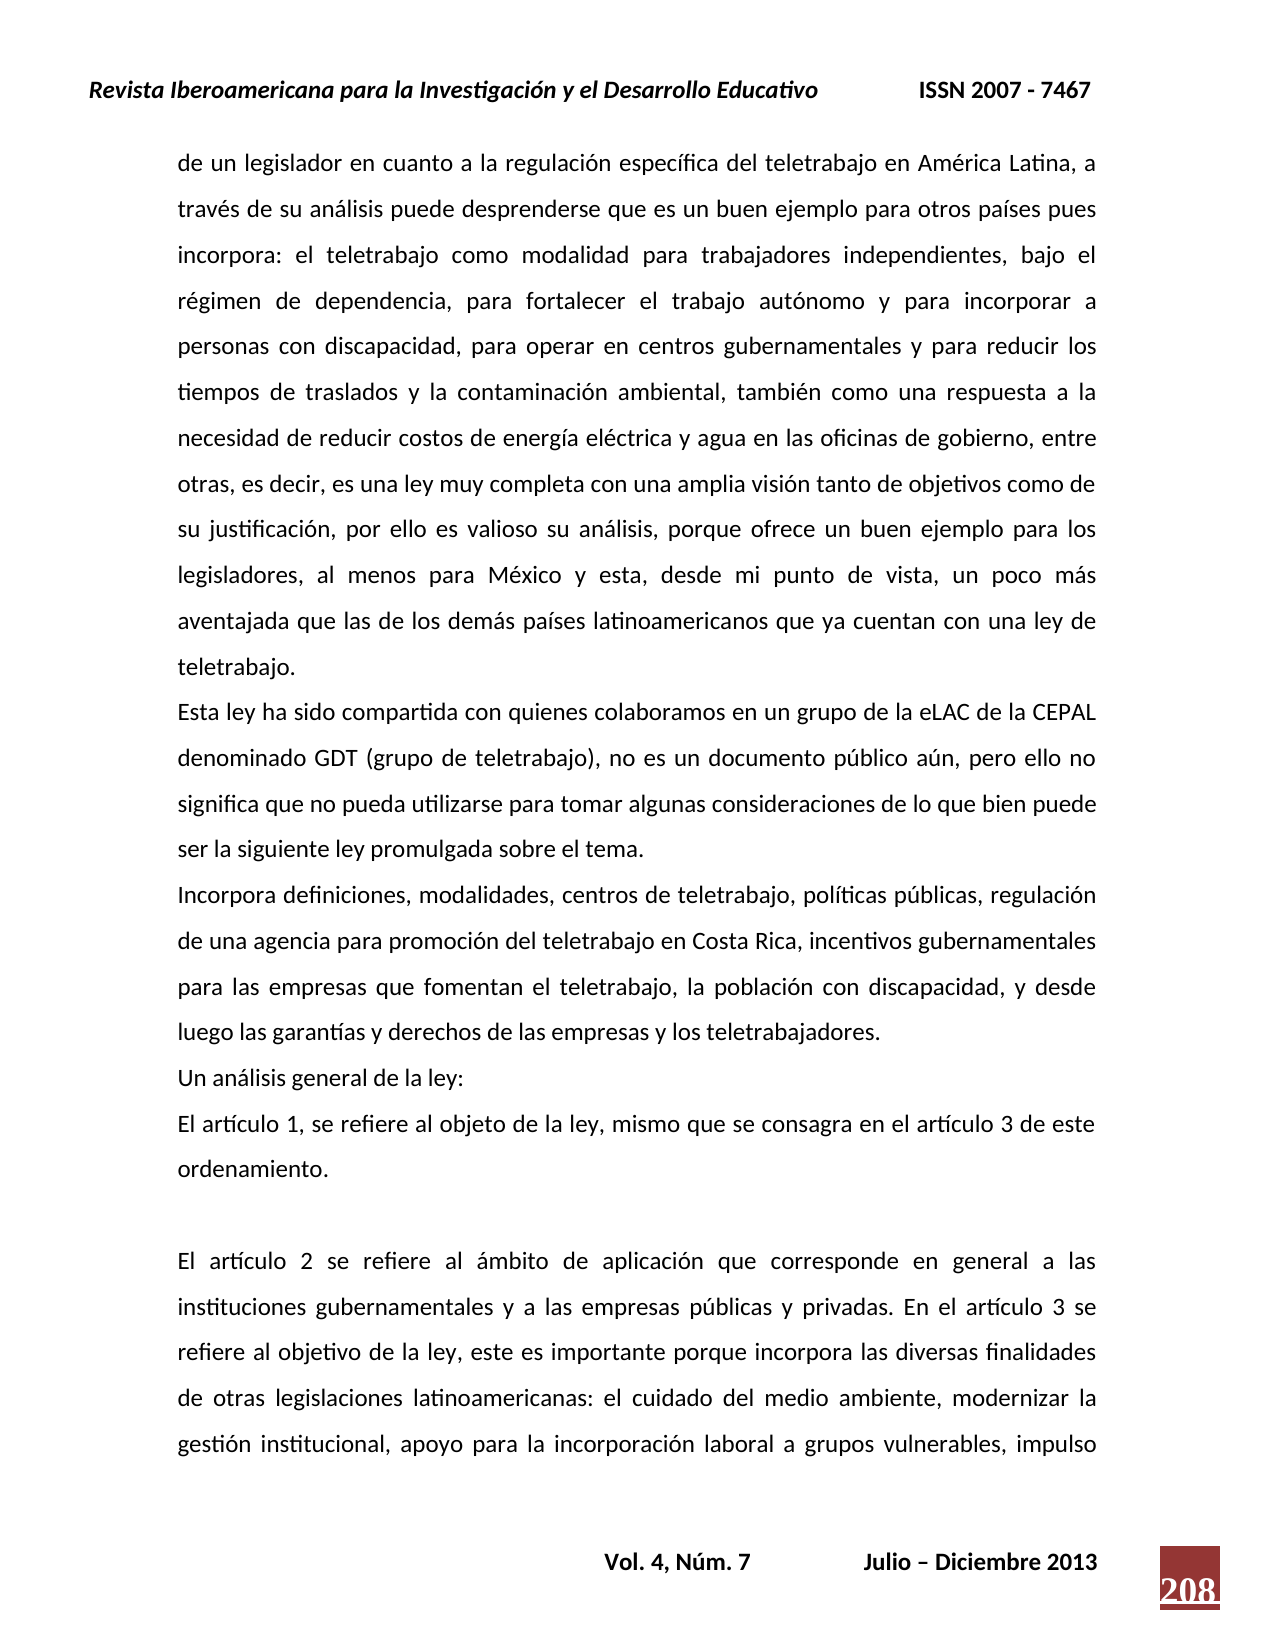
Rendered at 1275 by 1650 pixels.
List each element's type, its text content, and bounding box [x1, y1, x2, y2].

text Incorpora definiciones, modalidades, centros de teletrabajo, políticas públicas, regulación de una agencia para promoción del teletrabajo en Costa Rica, incentivos gubernamentales para las empresas que fomentan el teletrabajo, la población con discapacidad, y desde luego las garantías y derechos de las empresas y los teletrabajadores. [177, 879, 1098, 1047]
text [177, 148, 1098, 681]
text Esta ley ha sido compartida con quienes colaboramos en un grupo de la eLAC de la CEPAL denominado GDT (grupo de teletrabajo), no es un documento público aún, pero ello no significa que no pueda utilizarse para tomar algunas consideraciones de lo que bien puede ser la siguiente ley promulgada sobre el tema. [177, 696, 1098, 864]
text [177, 1245, 1098, 1458]
text Un análisis general de la ley: [177, 1062, 1098, 1093]
text El artículo 1, se refiere al objeto de la ley, mismo que se consagra en el artículo 3 de este ordenamiento. [177, 1108, 1098, 1184]
